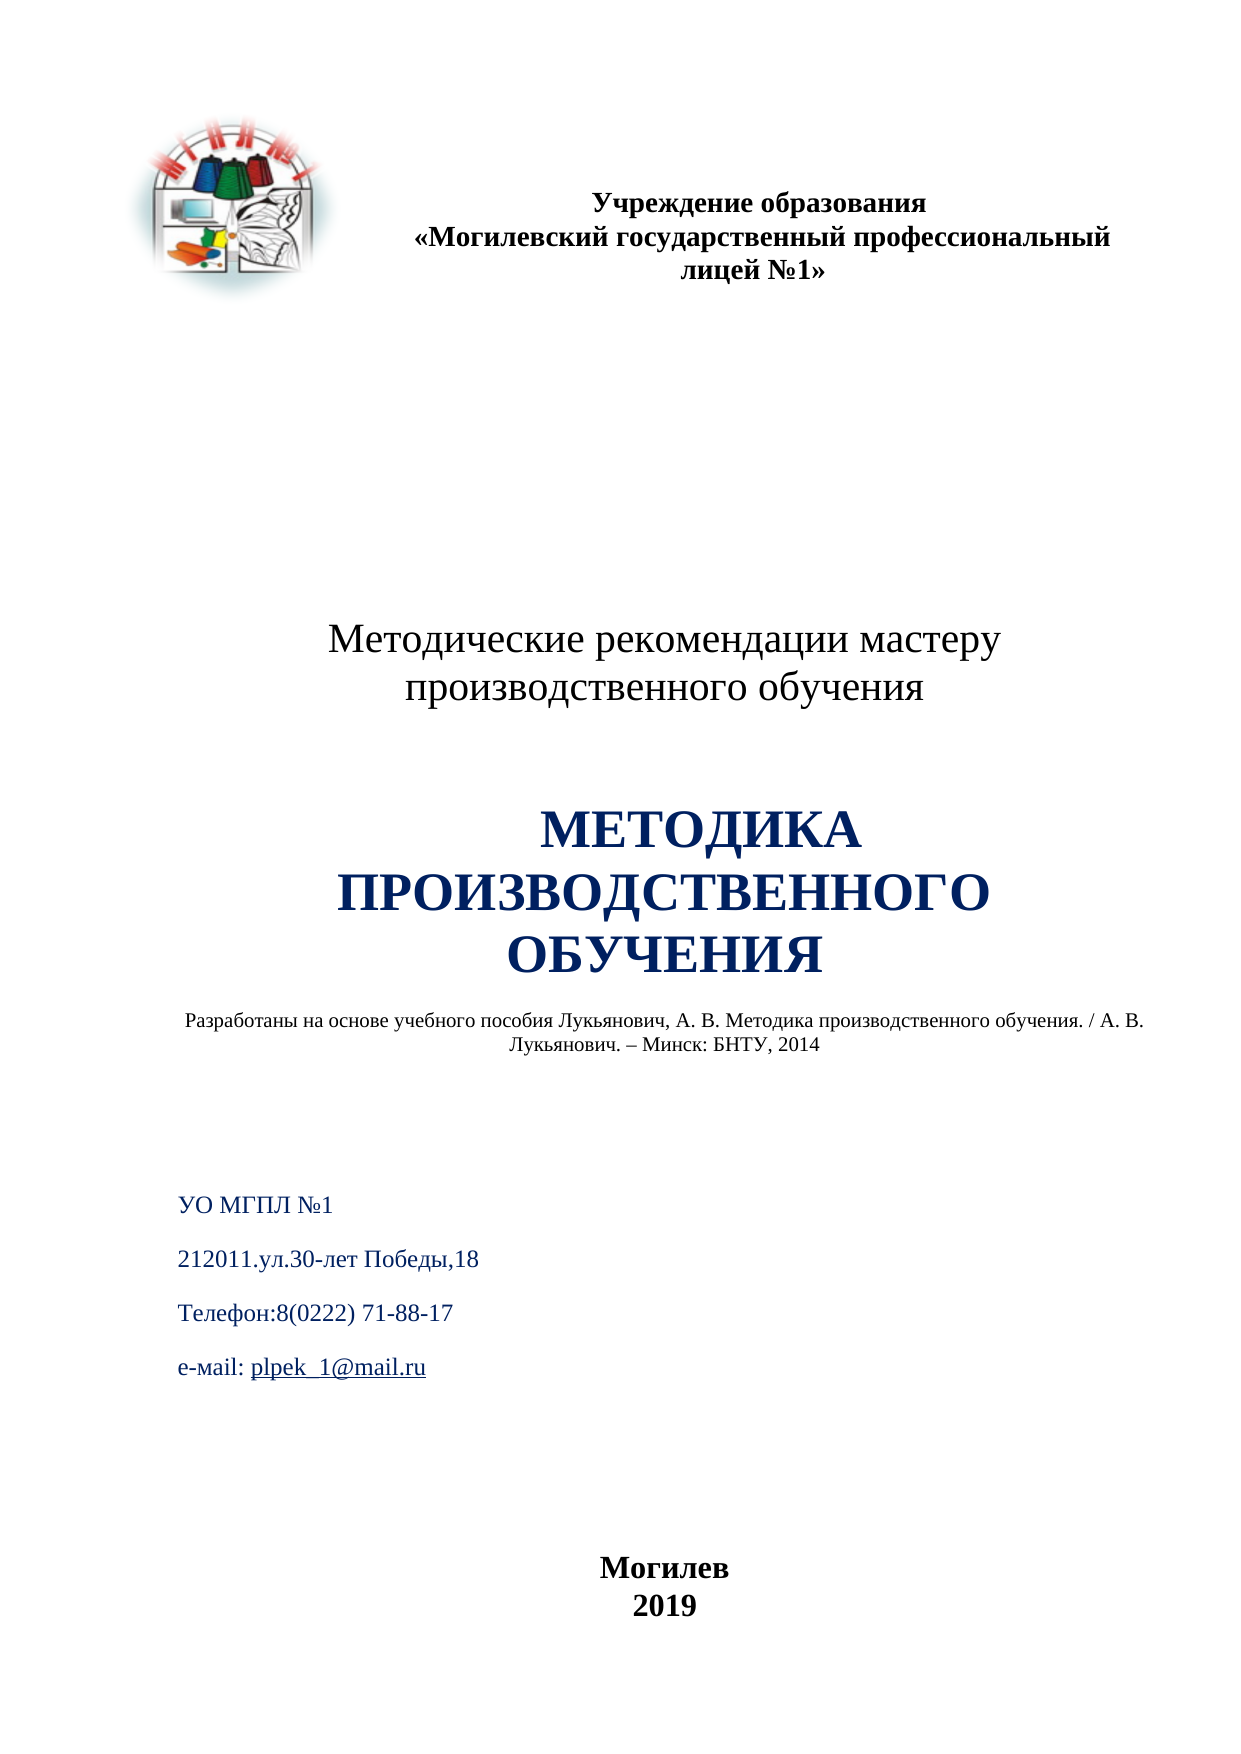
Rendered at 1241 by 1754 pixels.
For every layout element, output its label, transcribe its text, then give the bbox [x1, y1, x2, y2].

text лицей №1» [286, 252, 1152, 286]
text е-маil: plpek_1@mail.ru [177, 1352, 1152, 1381]
text Методические рекомендации мастеру производственного обучения [177, 613, 1152, 709]
text 2019 [177, 1586, 1152, 1623]
text Разработаны на основе учебного пособия Лукьянович, А. В. Методика производственного обучения. / А. В. Лукьянович. – Минск: БНТУ, 2014 [177, 1008, 1152, 1056]
text МЕТОДИКА ПРОИЗВОДСТВЕННОГО ОБУЧЕНИЯ [177, 797, 1152, 984]
picture [152, 140, 313, 277]
text УО МГПЛ №1 [177, 1190, 1152, 1219]
text 212011.ул.30-лет Победы,18 [177, 1244, 1152, 1273]
text Телефон:8(0222) 71-88-17 [177, 1298, 1152, 1327]
text Могилев [177, 1549, 1152, 1586]
text Учреждение образования [334, 185, 1152, 219]
text «Могилевский государственный профессиональный [323, 219, 1152, 252]
